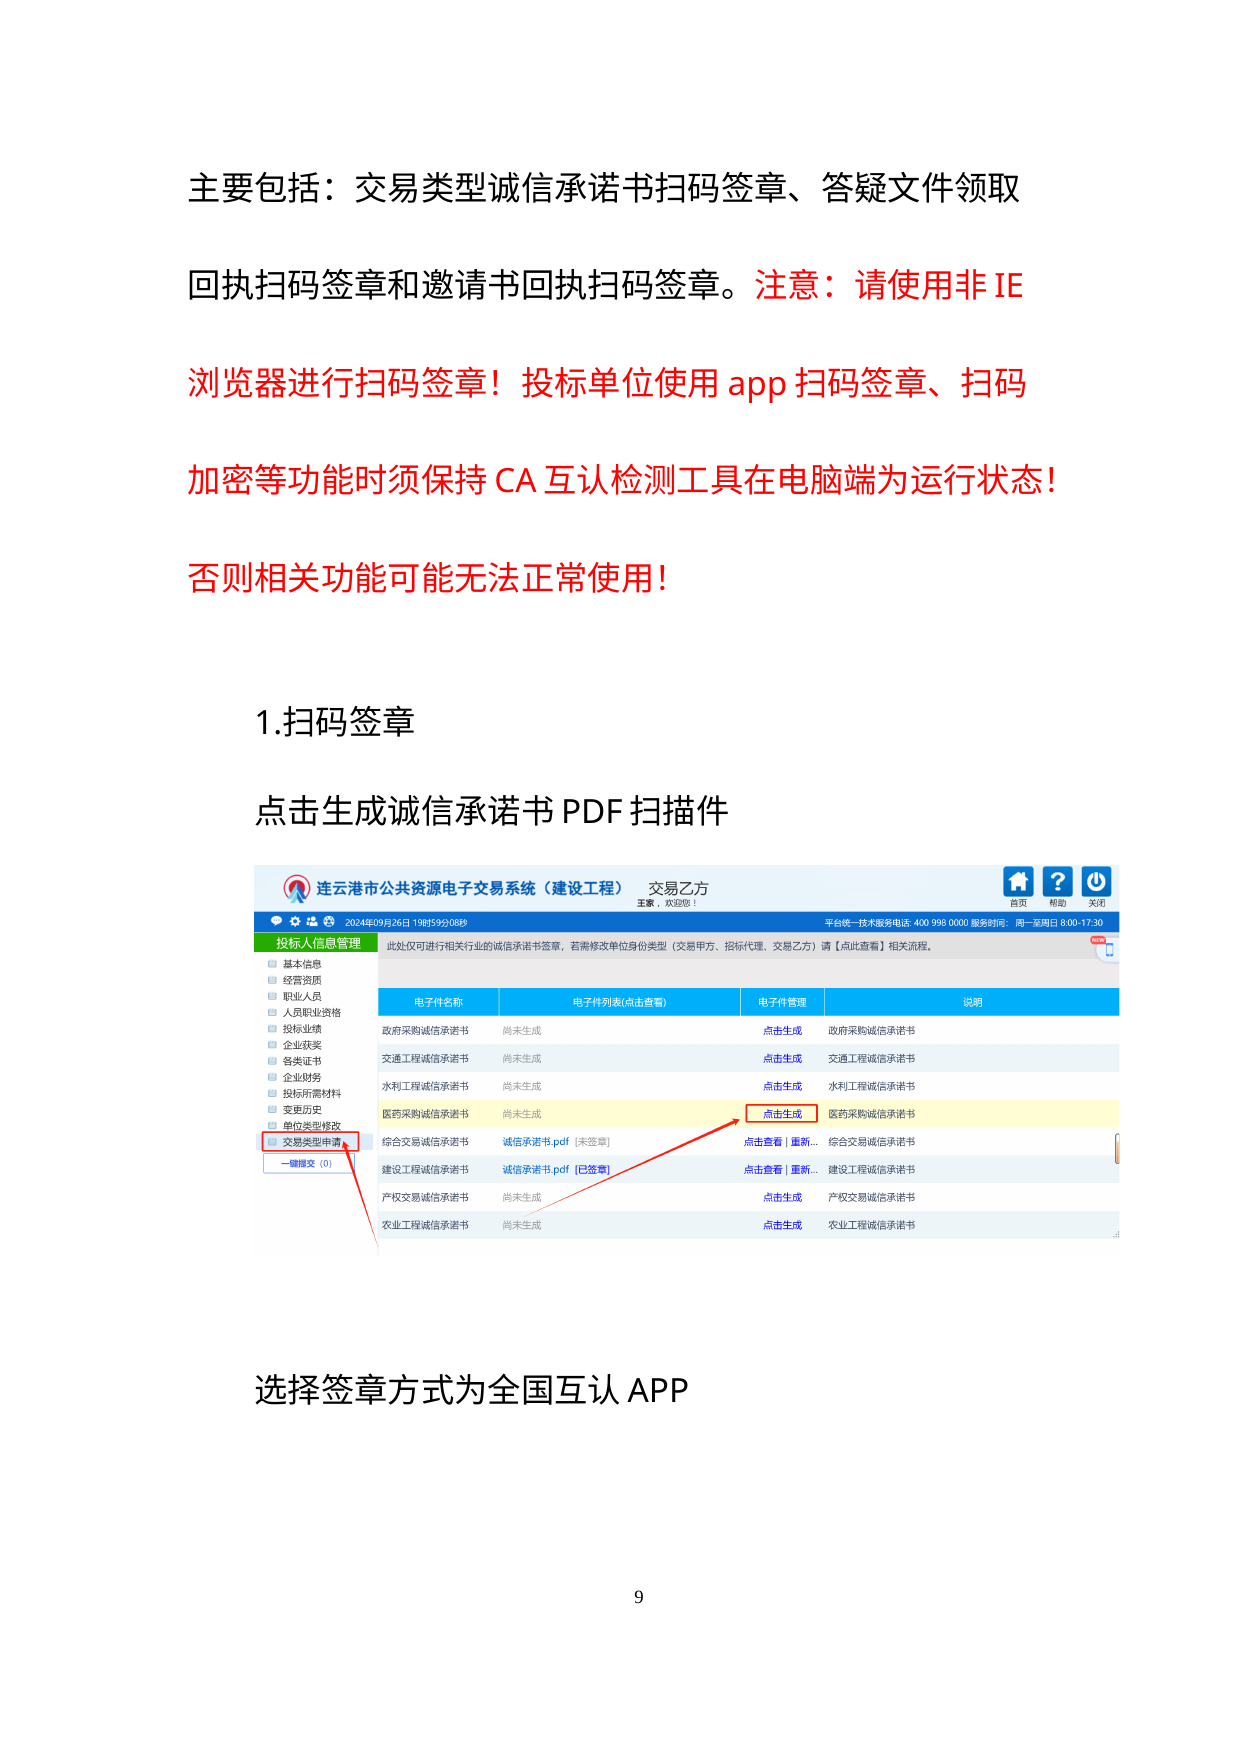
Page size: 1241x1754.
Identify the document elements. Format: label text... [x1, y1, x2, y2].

text 点击生成诚信承诺书PDF扫描件 [187, 776, 1053, 841]
picture [254, 865, 1120, 1256]
picture [655, 998, 662, 1006]
text 选择签章方式为全国互认APP [187, 1356, 1053, 1421]
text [187, 153, 1053, 608]
text 1.扫码签章 [187, 687, 1053, 752]
picture [799, 999, 805, 1006]
